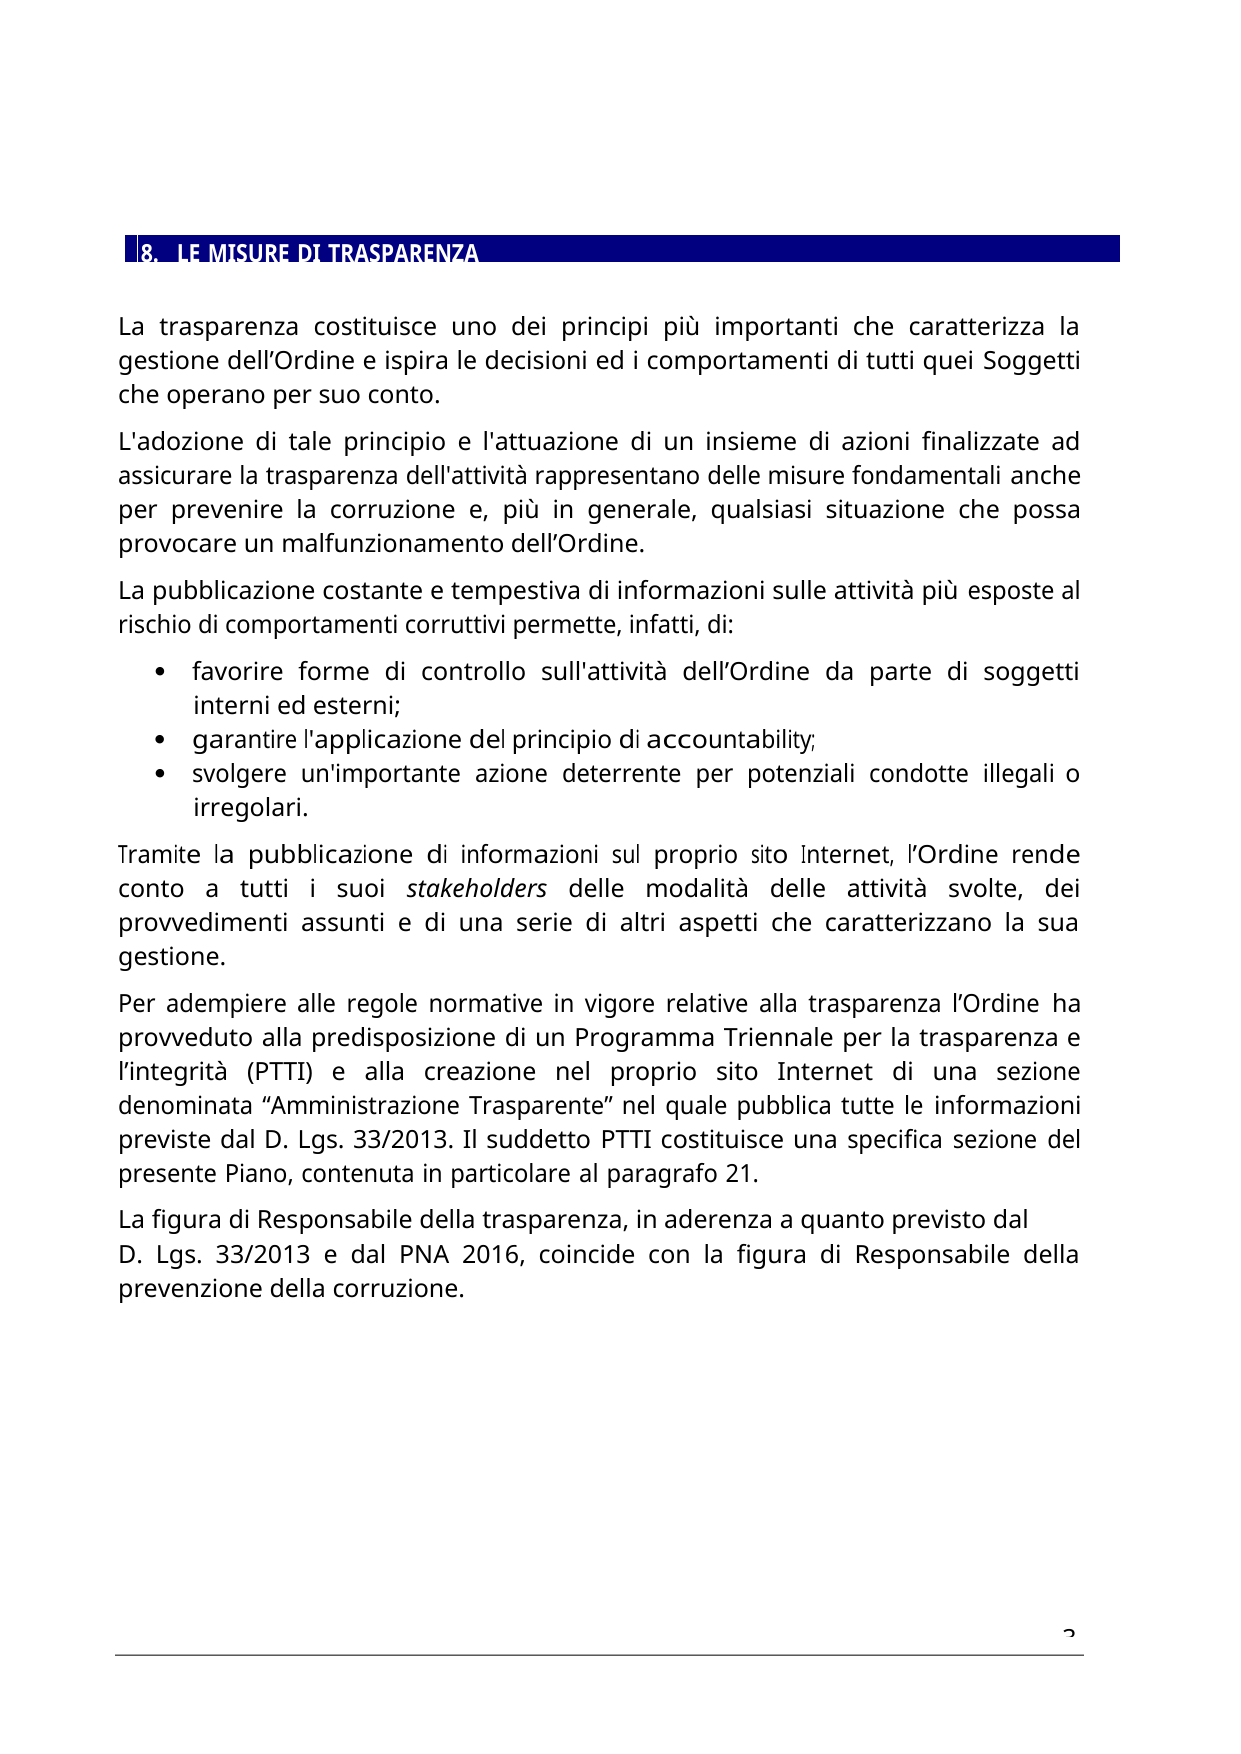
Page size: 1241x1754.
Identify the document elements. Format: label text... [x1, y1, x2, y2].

text La pubblicazione costante e tempestiva di informazioni sulle attività più esposte al rischio di comportamenti corruttivi permette, infatti, di: [118, 572, 1081, 640]
text La figura di Responsabile della trasparenza, in aderenza a quanto previsto dal [118, 1202, 1240, 1236]
text Tramite la pubblicazione di informazioni sul proprio sito Internet, l’Ordine rende conto a tutti i suoi stakeholders delle modalità delle attività svolte, dei provvedimenti assunti e di una serie di altri aspetti che caratterizzano la sua gestione. [118, 837, 1081, 973]
list garantire l'applicazione del principio di accountability; [155, 722, 1240, 756]
text L'adozione di tale principio e l'attuazione di un insieme di azioni finalizzate ad assicurare la trasparenza dell'attività rappresentano delle misure fondamentali anche per prevenire la corruzione e, più in generale, qualsiasi situazione che possa provocare un malfunzionamento dell’Ordine. [118, 423, 1081, 560]
text La trasparenza costituisce uno dei principi più importanti che caratterizza la gestione dell’Ordine e ispira le decisioni ed i comportamenti di tutti quei Soggetti che operano per suo conto. [118, 309, 1081, 411]
text Per adempiere alle regole normative in vigore relative alla trasparenza l’Ordine ha provveduto alla predisposizione di un Programma Triennale per la trasparenza e l’integrità (PTTI) e alla creazione nel proprio sito Internet di una sezione denominata “Amministrazione Trasparente” nel quale pubblica tutte le informazioni previste dal D. Lgs. 33/2013. Il suddetto PTTI costituisce una specifica sezione del presente Piano, contenuta in particolare al paragrafo 21. [118, 985, 1081, 1190]
text D. Lgs. 33/2013 e dal PNA 2016, coincide con la figura di Responsabile della prevenzione della corruzione. [118, 1236, 1081, 1304]
list svolgere un'importante azione deterrente per potenziali condotte illegali o irregolari. [156, 756, 1081, 824]
list favorire forme di controllo sull'attività dell’Ordine da parte di soggetti interni ed esterni; [156, 653, 1081, 721]
